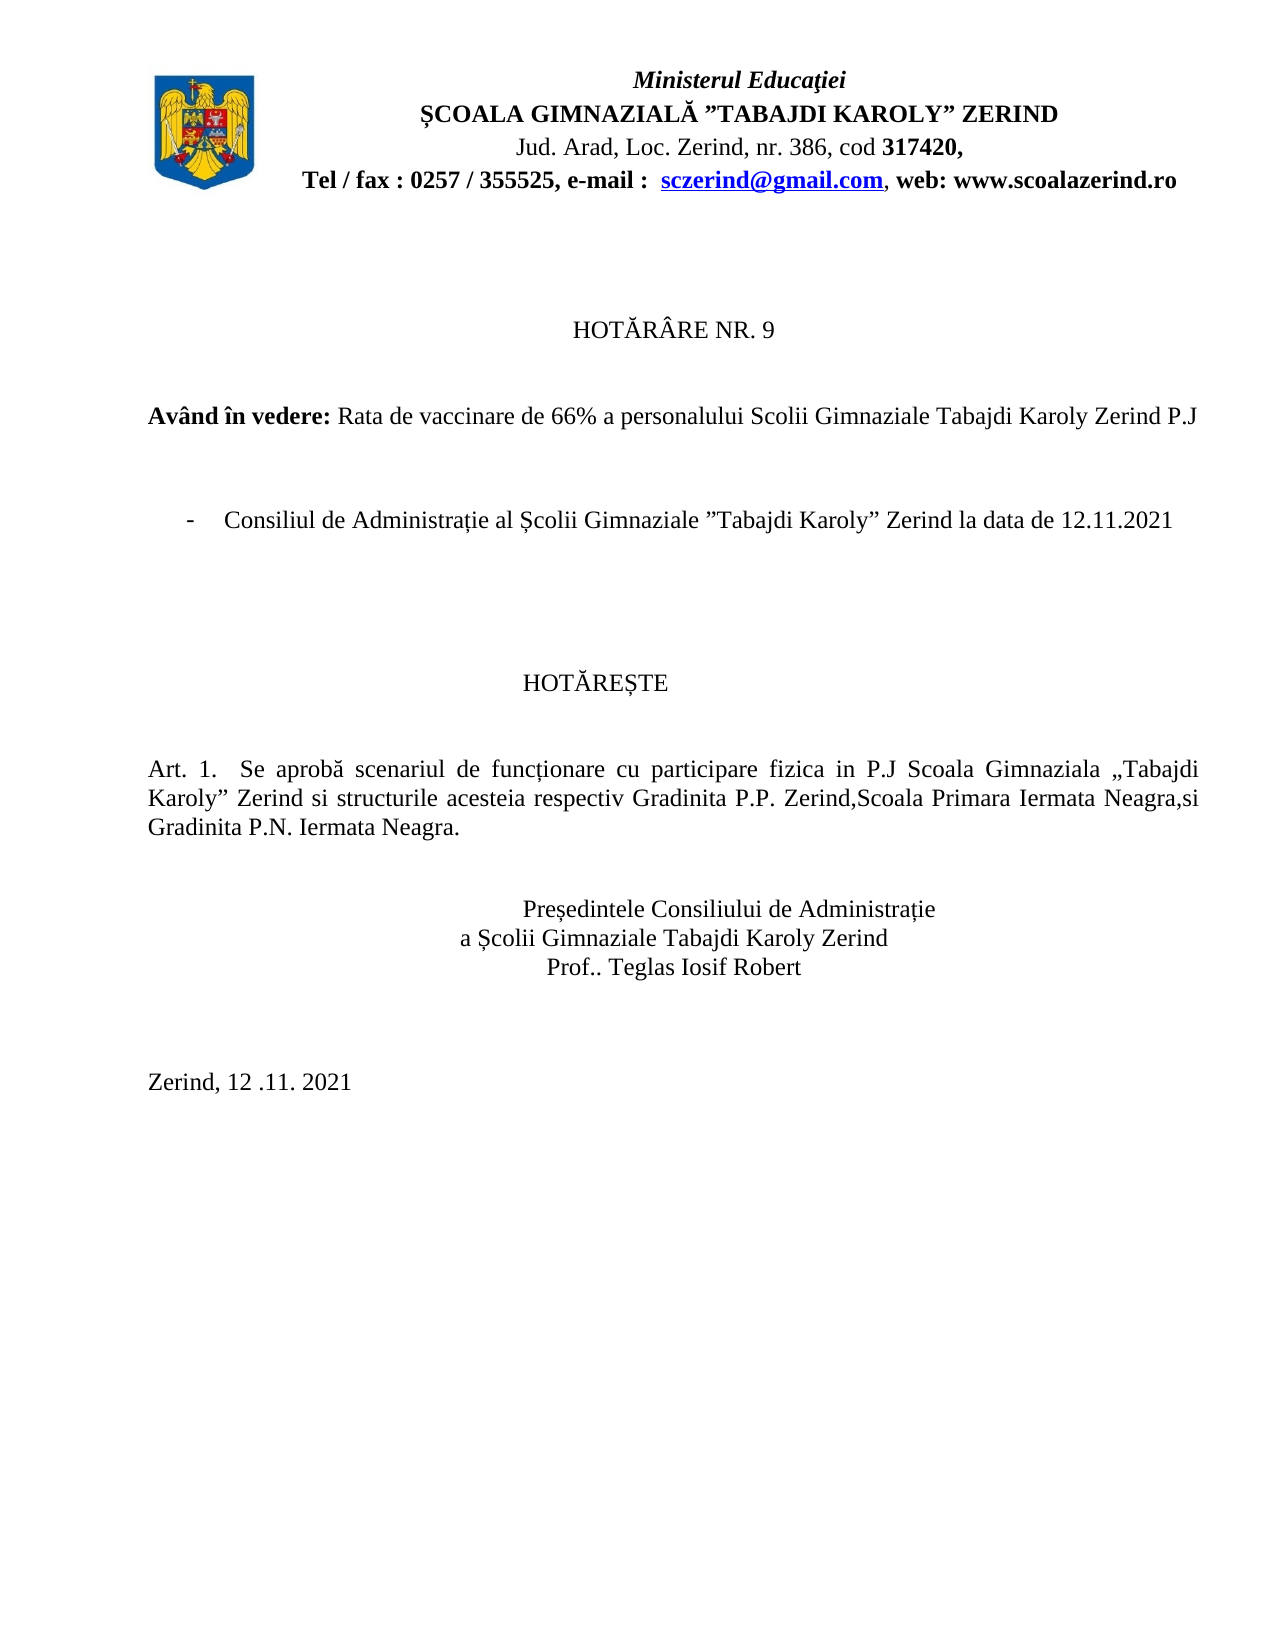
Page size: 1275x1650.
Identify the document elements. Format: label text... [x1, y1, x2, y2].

text a Școlii Gimnaziale Tabajdi Karoly Zerind [148, 923, 1200, 952]
text HOTĂREȘTE [448, 668, 1200, 697]
picture [147, 65, 260, 200]
text Ministerul Educaţiei [260, 66, 1200, 94]
list Având în vedere: Rata de vaccinare de 66% a personalului Scolii Gimnaziale Tabajdi Karoly Zerind P.J [148, 401, 1200, 430]
text Art. 1. Se aprobă scenariul de funcționare cu participare fizica in P.J Scoala Gimnaziala „Tabajdi Karoly” Zerind si structurile acesteia respectiv Gradinita P.P. Zerind,Scoala Primara Iermata Neagra,si Gradinita P.N. Iermata Neagra. [148, 754, 1200, 840]
text Zerind, 12 .11. 2021 [148, 1067, 1200, 1095]
text Jud. Arad, Loc. Zerind, nr. 386, cod 317420, [260, 132, 1200, 160]
text ȘCOALA GIMNAZIALĂ ”TABAJDI KAROLY” ZERIND [260, 99, 1200, 127]
list Consiliul de Administrație al Școlii Gimnaziale ”Tabajdi Karoly” Zerind la data de 12.11.2021 [160, 502, 1200, 536]
text Tel / fax : 0257 / 355525, e-mail : sczerind@gmail.com, web: www.scoalazerind.ro [260, 165, 1200, 193]
text Prof.. Teglas Iosif Robert [148, 952, 1200, 980]
text Președintele Consiliului de Administrație [448, 894, 1200, 923]
text HOTĂRÂRE NR. 9 [448, 315, 1200, 344]
